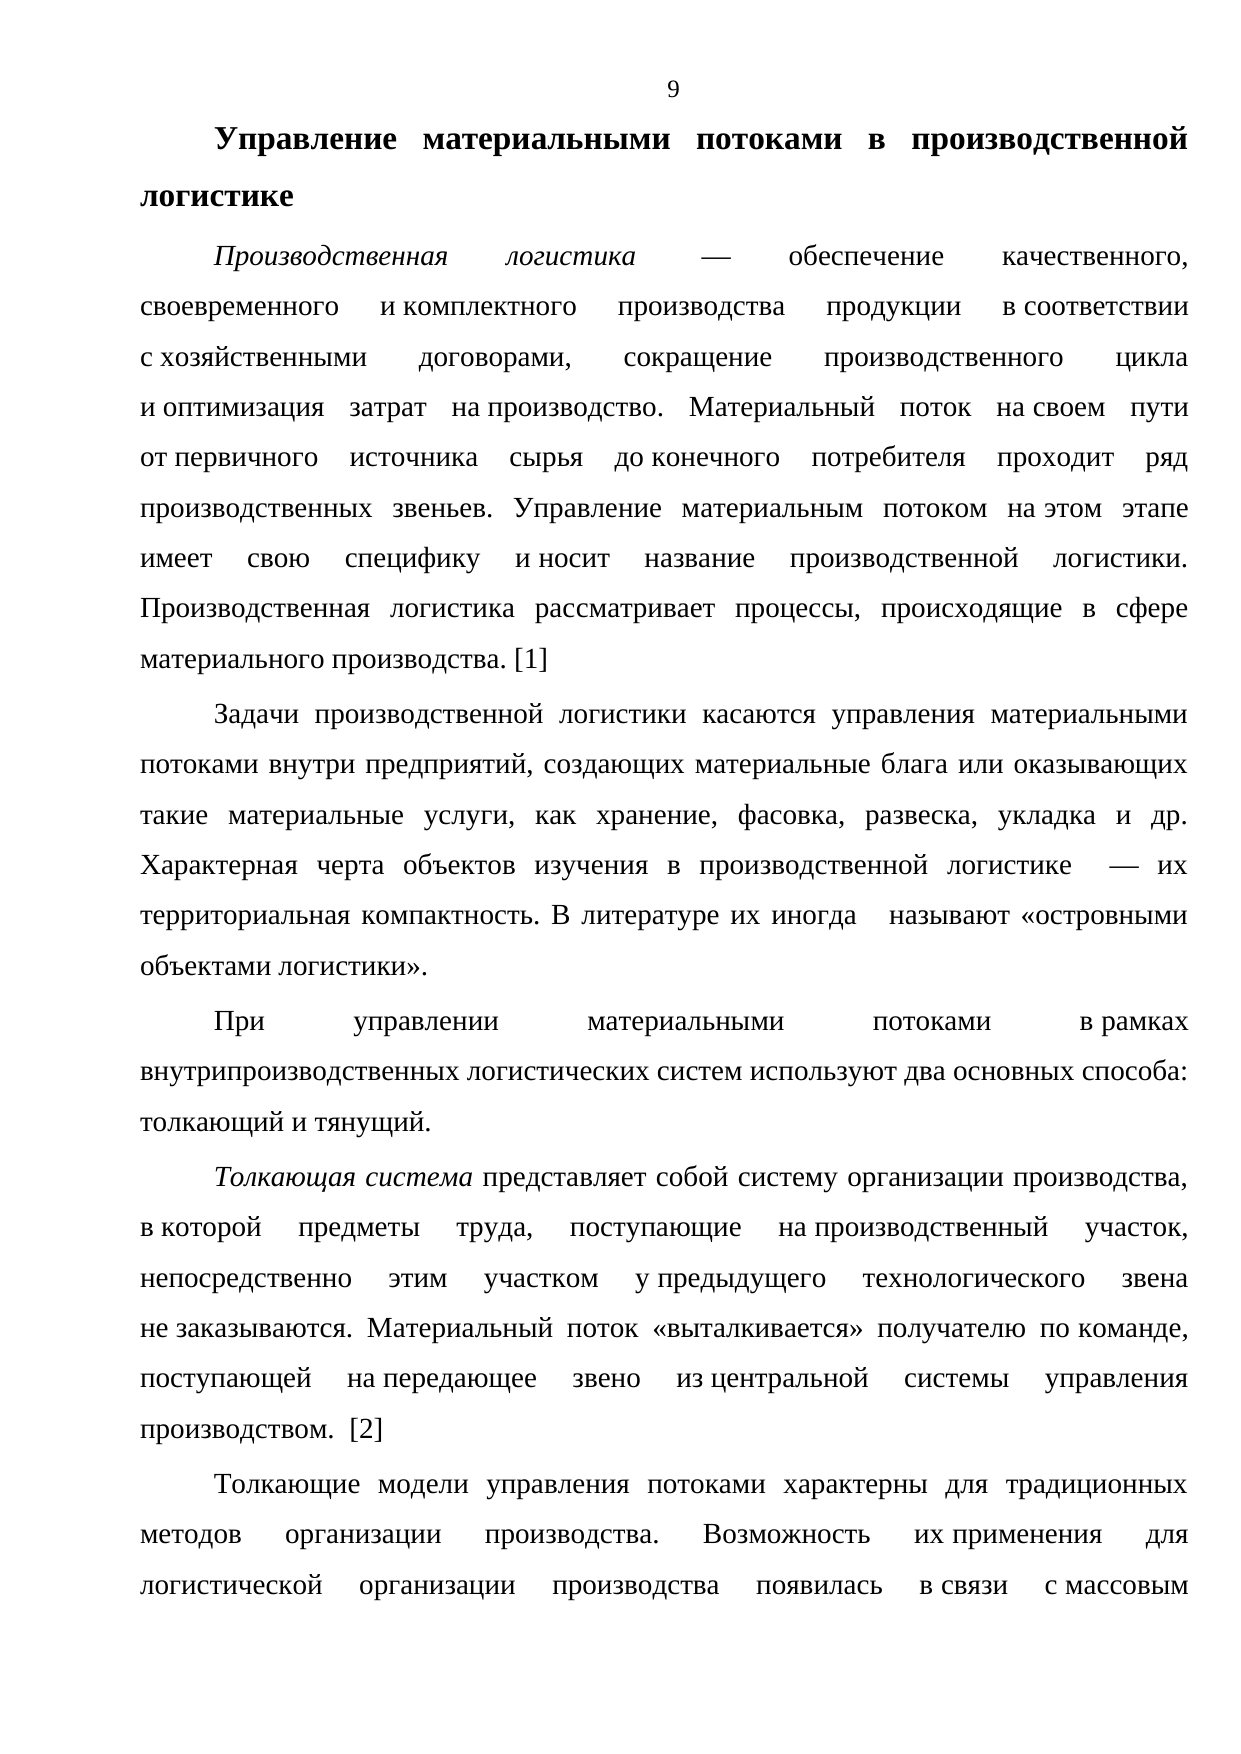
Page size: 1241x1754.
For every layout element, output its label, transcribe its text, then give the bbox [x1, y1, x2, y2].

text Задачи производственной логистики касаются управления материальными потоками внутри предприятий, создающих материальные блага или оказывающих такие материальные услуги, как хранение, фасовка, развеска, укладка и др. Характерная черта объектов изучения в производственной логистике — их территориальная компактность. В литературе их иногда называют «островными объектами логистики». [140, 696, 1189, 981]
text Производственная логистика — обеспечение качественного, своевременного и комплектного производства продукции в соответствии с хозяйственными договорами, сокращение производственного цикла и оптимизация затрат на производство. Материальный поток на своем пути от первичного источника сырья до конечного потребителя проходит ряд производственных звеньев. Управление материальным потоком на этом этапе имеет свою специфику и носит название производственной логистики. Производственная логистика рассматривает процессы, происходящие в сфере материального производства. [1] [140, 238, 1189, 674]
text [140, 1466, 1189, 1600]
text Толкающая система представляет собой систему организации производства, в которой предметы труда, поступающие на производственный участок, непосредственно этим участком у предыдущего технологического звена не заказываются. Материальный поток «выталкивается» получателю по команде, поступающей на передающее звено из центральной системы управления производством. [2] [140, 1159, 1189, 1444]
text При управлении материальными потоками в рамках внутрипроизводственных логистических систем используют два основных способа: толкающий и тянущий. [140, 1003, 1189, 1137]
text Управление материальными потоками в производственной логистике [140, 118, 1189, 214]
